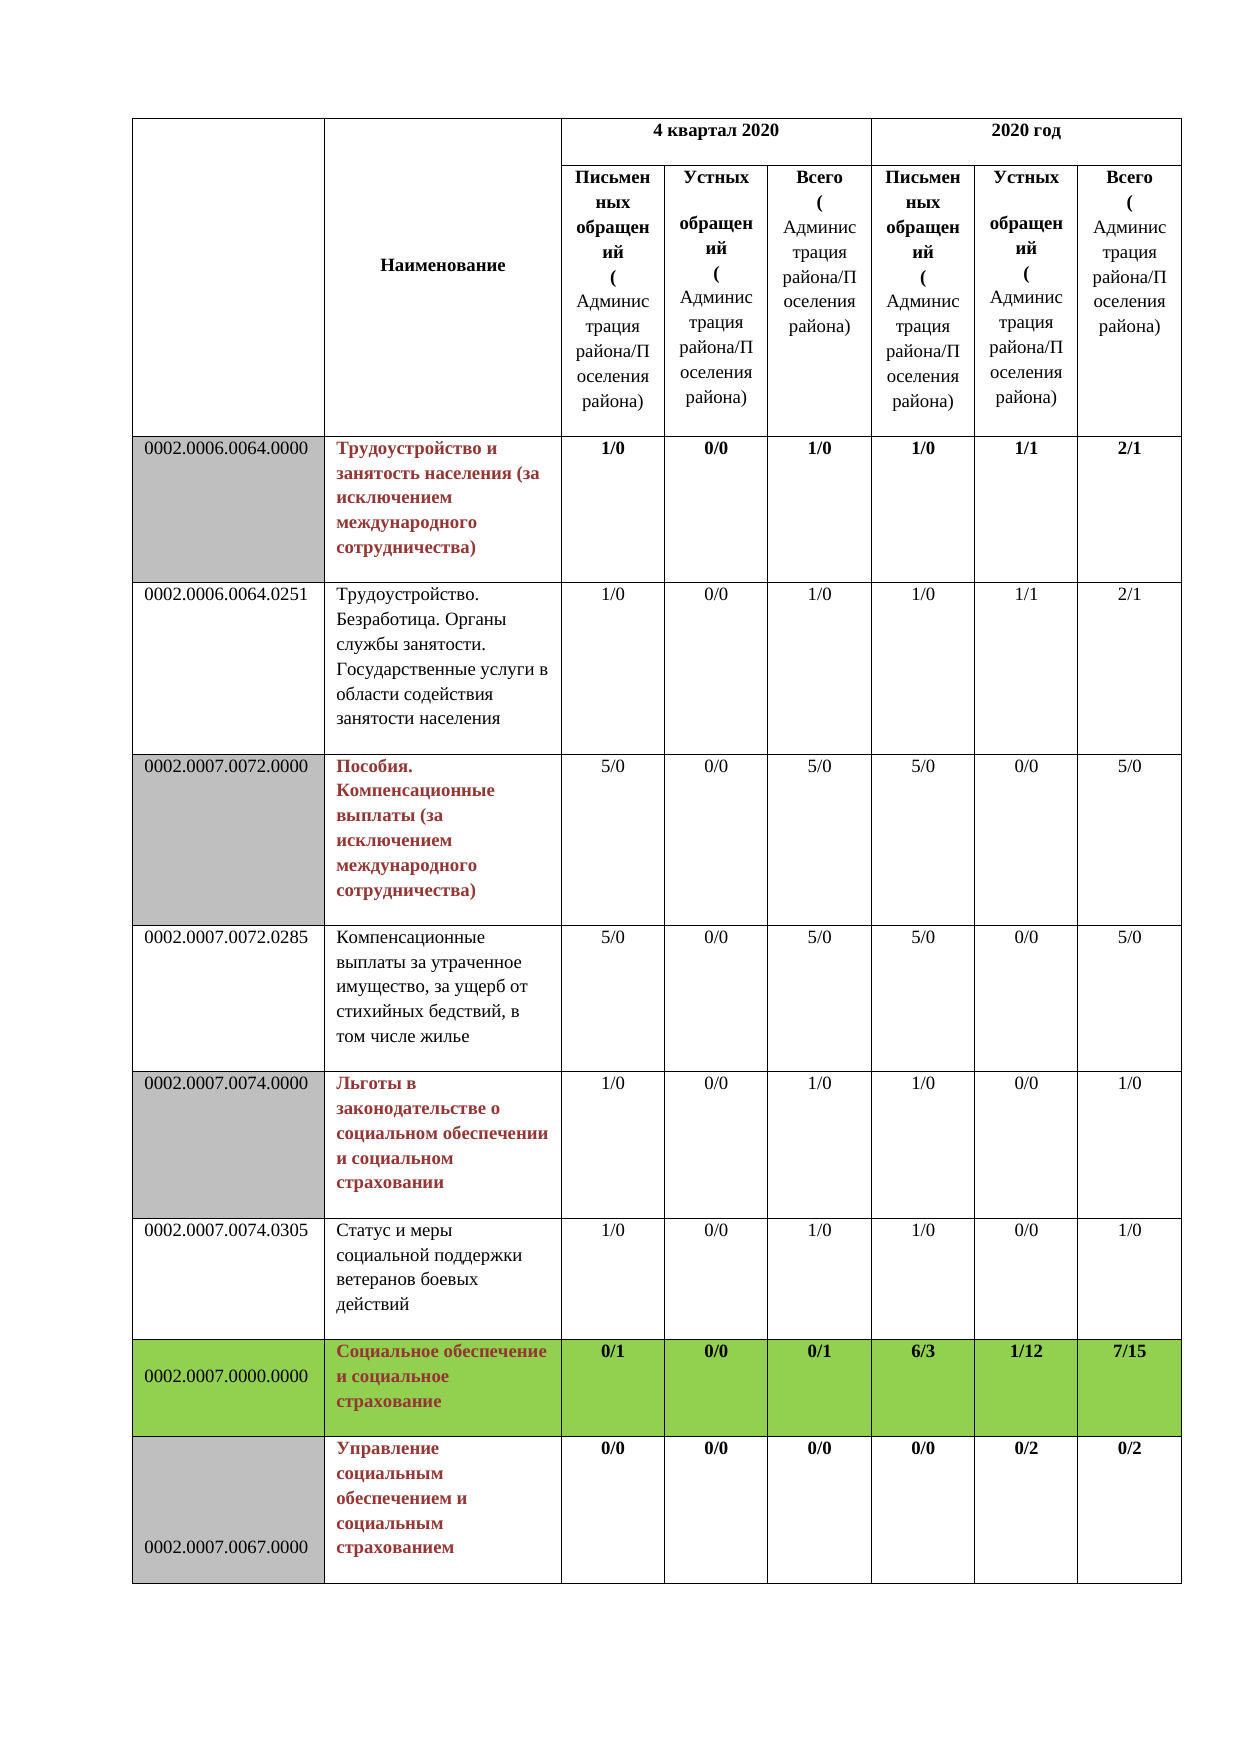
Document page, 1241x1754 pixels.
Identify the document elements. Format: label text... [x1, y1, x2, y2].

table_header Наименование [325, 119, 561, 436]
table_cell 0/0 [975, 926, 1077, 1071]
table_cell 1/0 [872, 1072, 974, 1218]
table_cell 1/0 [562, 583, 664, 753]
table_cell Трудоустройство. Безработица. Органы службы занятости. Государственные услуги в области содействия занятости населения [325, 583, 561, 753]
table_cell 0/0 [665, 1340, 767, 1436]
table_header 2020 год [872, 119, 1181, 165]
table_cell 0002.0007.0074.0305 [133, 1219, 324, 1339]
table_cell 0/0 [665, 1437, 767, 1583]
table_cell 5/0 [1078, 755, 1181, 925]
table_cell 0002.0006.0064.0000 [133, 437, 324, 582]
table_cell 0002.0007.0072.0285 [133, 926, 324, 1071]
table_cell 0/0 [665, 1219, 767, 1339]
table_cell 5/0 [872, 755, 974, 925]
table_cell 0002.0007.0074.0000 [133, 1072, 324, 1218]
table_cell 1/0 [768, 1072, 871, 1218]
table_cell Социальное обеспечение и социальное страхование [325, 1340, 561, 1436]
table_cell Льготы в законодательстве о социальном обеспечении и социальном страховании [325, 1072, 561, 1218]
table_cell 1/12 [975, 1340, 1077, 1436]
table_cell 2/1 [1078, 583, 1181, 753]
table_cell Всего (Администрация района/Поселения района) [768, 166, 871, 436]
table_cell 1/1 [975, 437, 1077, 582]
table_cell 0/1 [562, 1340, 664, 1436]
table_cell Устных обращений (Администрация района/Поселения района) [665, 166, 767, 436]
table_cell 0/0 [665, 755, 767, 925]
table_cell Статус и меры социальной поддержки ветеранов боевых действий [325, 1219, 561, 1339]
table_cell 6/3 [872, 1340, 974, 1436]
table_cell 0/2 [975, 1437, 1077, 1583]
table_cell 1/0 [562, 1219, 664, 1339]
table_cell 1/0 [872, 1219, 974, 1339]
table_cell Письменных обращений (Администрация района/Поселения района) [872, 166, 974, 436]
table_cell Устных обращений (Администрация района/Поселения района) [975, 166, 1077, 436]
table_cell 0002.0007.0067.0000 [133, 1437, 324, 1583]
table_cell 0/0 [665, 583, 767, 753]
table_cell 0/0 [975, 755, 1077, 925]
table_cell 1/0 [768, 437, 871, 582]
table_cell 5/0 [562, 926, 664, 1071]
table_cell Всего (Администрация района/Поселения района) [1078, 166, 1181, 436]
table_cell Управление социальным обеспечением и социальным страхованием [325, 1437, 561, 1583]
table_cell 5/0 [872, 926, 974, 1071]
table_cell 0002.0006.0064.0251 [133, 583, 324, 753]
table_cell 1/0 [562, 437, 664, 582]
table_header 4 квартал 2020 [562, 119, 871, 165]
table_cell 0/1 [768, 1340, 871, 1436]
table_cell 1/0 [872, 437, 974, 582]
table_cell 0/0 [665, 437, 767, 582]
table_cell Пособия. Компенсационные выплаты (за исключением международного сотрудничества) [325, 755, 561, 925]
table_cell 1/1 [975, 583, 1077, 753]
table_cell 7/15 [1078, 1340, 1181, 1436]
table_cell 1/0 [1078, 1072, 1181, 1218]
table_cell 0002.0007.0072.0000 [133, 755, 324, 925]
table_cell 5/0 [1078, 926, 1181, 1071]
table_cell 0/0 [768, 1437, 871, 1583]
table_cell 1/0 [768, 1219, 871, 1339]
table_cell 0/0 [665, 926, 767, 1071]
table_cell 0/0 [975, 1072, 1077, 1218]
table_cell 5/0 [768, 926, 871, 1071]
table_header [133, 119, 324, 436]
table_cell 1/0 [768, 583, 871, 753]
table_cell 2/1 [1078, 437, 1181, 582]
table_cell 1/0 [1078, 1219, 1181, 1339]
table_cell 0/0 [975, 1219, 1077, 1339]
table_cell 0002.0007.0000.0000 [133, 1340, 324, 1436]
table_cell 0/0 [872, 1437, 974, 1583]
table_cell Компенсационные выплаты за утраченное имущество, за ущерб от стихийных бедствий, в том числе жилье [325, 926, 561, 1071]
table_cell 0/0 [665, 1072, 767, 1218]
table_cell Письменных обращений (Администрация района/Поселения района) [562, 166, 664, 436]
table_cell 0/0 [562, 1437, 664, 1583]
table_cell 5/0 [768, 755, 871, 925]
table_cell 5/0 [562, 755, 664, 925]
table_cell 0/2 [1078, 1437, 1181, 1583]
table_cell 1/0 [562, 1072, 664, 1218]
table_cell 1/0 [872, 583, 974, 753]
table_cell Трудоустройство и занятость населения (за исключением международного сотрудничества) [325, 437, 561, 582]
